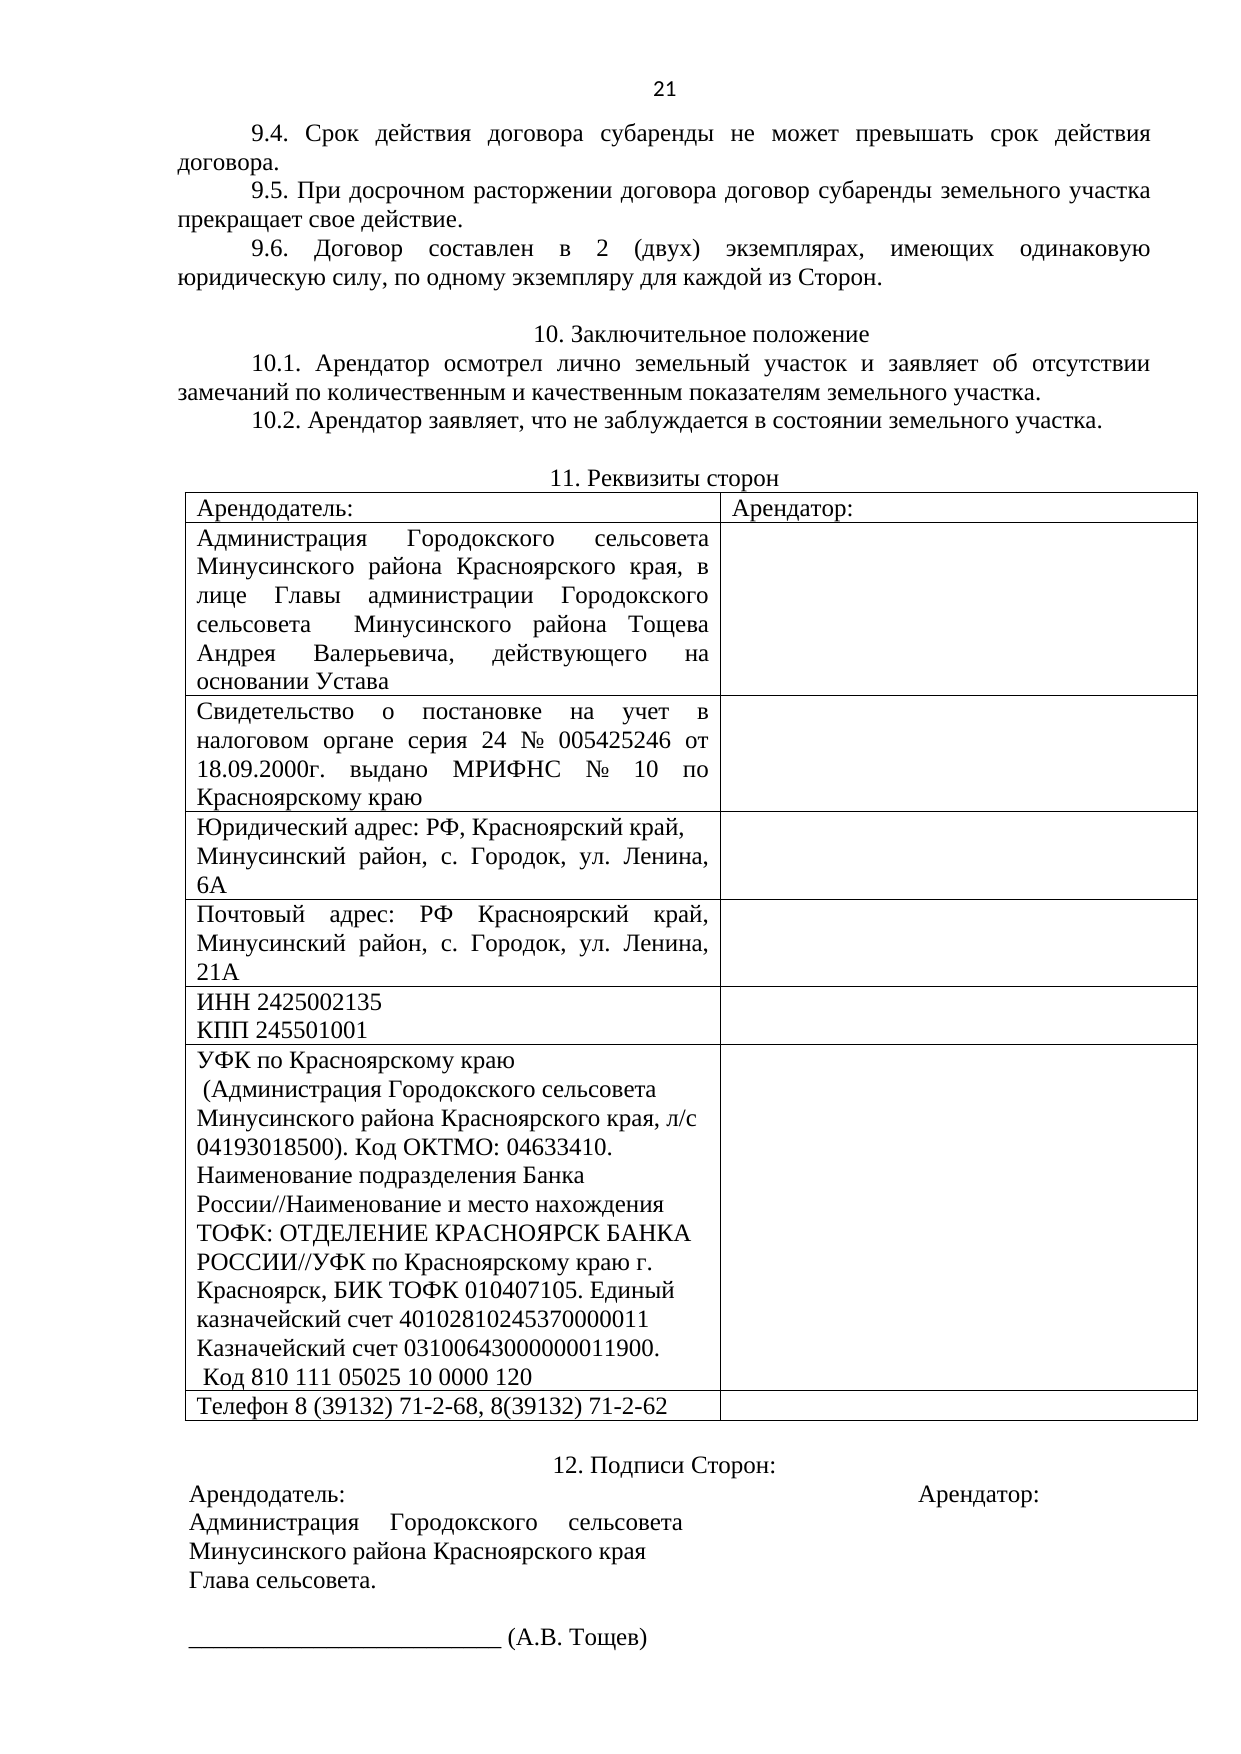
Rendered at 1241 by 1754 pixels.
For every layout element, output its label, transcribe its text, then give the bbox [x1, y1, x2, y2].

text 9.5. При досрочном расторжении договора договор субаренды земельного участка прекращает свое действие. [177, 176, 1152, 233]
table_cell Телефон 8 (39132) 71-2-68, 8(39132) 71-2-62 [186, 1391, 720, 1420]
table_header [177, 1479, 694, 1651]
table_cell [721, 1391, 1197, 1420]
table_cell Юридический адрес: РФ, Красноярский край, Минусинский район, с. Городок, ул. Ленина, 6А [186, 812, 720, 898]
text 12. Подписи Сторон: [177, 1450, 1152, 1479]
table_cell Администрация Городокского сельсовета Минусинского района Красноярского края, в лице Главы администрации Городокского сельсовета Минусинского района Тощева Андрея Валерьевича, действующего на основании Устава [186, 523, 720, 695]
table_cell [721, 900, 1197, 986]
table_cell [721, 523, 1197, 695]
table_header Арендодатель: [186, 493, 720, 522]
table_header Арендатор: [721, 493, 1197, 522]
table_cell Почтовый адрес: РФ Красноярский край, Минусинский район, с. Городок, ул. Ленина, 21А [186, 900, 720, 986]
table_cell УФК по Красноярскому краю (Администрация Городокского сельсовета Минусинского района Красноярского края, л/с 04193018500). Код ОКТМО: 04633410. Наименование подразделения Банка России//Наименование и место нахождения ТОФК: ОТДЕЛЕНИЕ КРАСНОЯРСК БАНКА РОССИИ//УФК по Красноярскому краю г. Красноярск, БИК ТОФК 010407105. Единый казначейский счет 40102810245370000011 Казначейский счет 03100643000000011900. Код 810 111 05025 10 0000 120 [186, 1045, 720, 1390]
table_cell [721, 987, 1197, 1044]
table_cell [721, 812, 1197, 898]
text 9.4. Срок действия договора субаренды не может превышать срок действия договора. [177, 118, 1152, 176]
text 9.6. Договор составлен в 2 (двух) экземплярах, имеющих одинаковую юридическую силу, по одному экземпляру для каждой из Сторон. [177, 233, 1152, 291]
table_cell [721, 696, 1197, 811]
text 11. Реквизиты сторон [177, 463, 1152, 492]
text 10.2. Арендатор заявляет, что не заблуждается в состоянии земельного участка. [177, 406, 1152, 434]
text 10. Заключительное положение [177, 319, 1152, 348]
table_cell ИНН 2425002135 КПП 245501001 [186, 987, 720, 1044]
table_cell Свидетельство о постановке на учет в налоговом органе серия 24 № 005425246 от 18.09.2000г. выдано МРИФНС № 10 по Красноярскому краю [186, 696, 720, 811]
text 10.1. Арендатор осмотрел лично земельный участок и заявляет об отсутствии замечаний по количественным и качественным показателям земельного участка. [177, 348, 1152, 406]
table_header Арендатор: [694, 1479, 1181, 1651]
table_cell [721, 1045, 1197, 1390]
